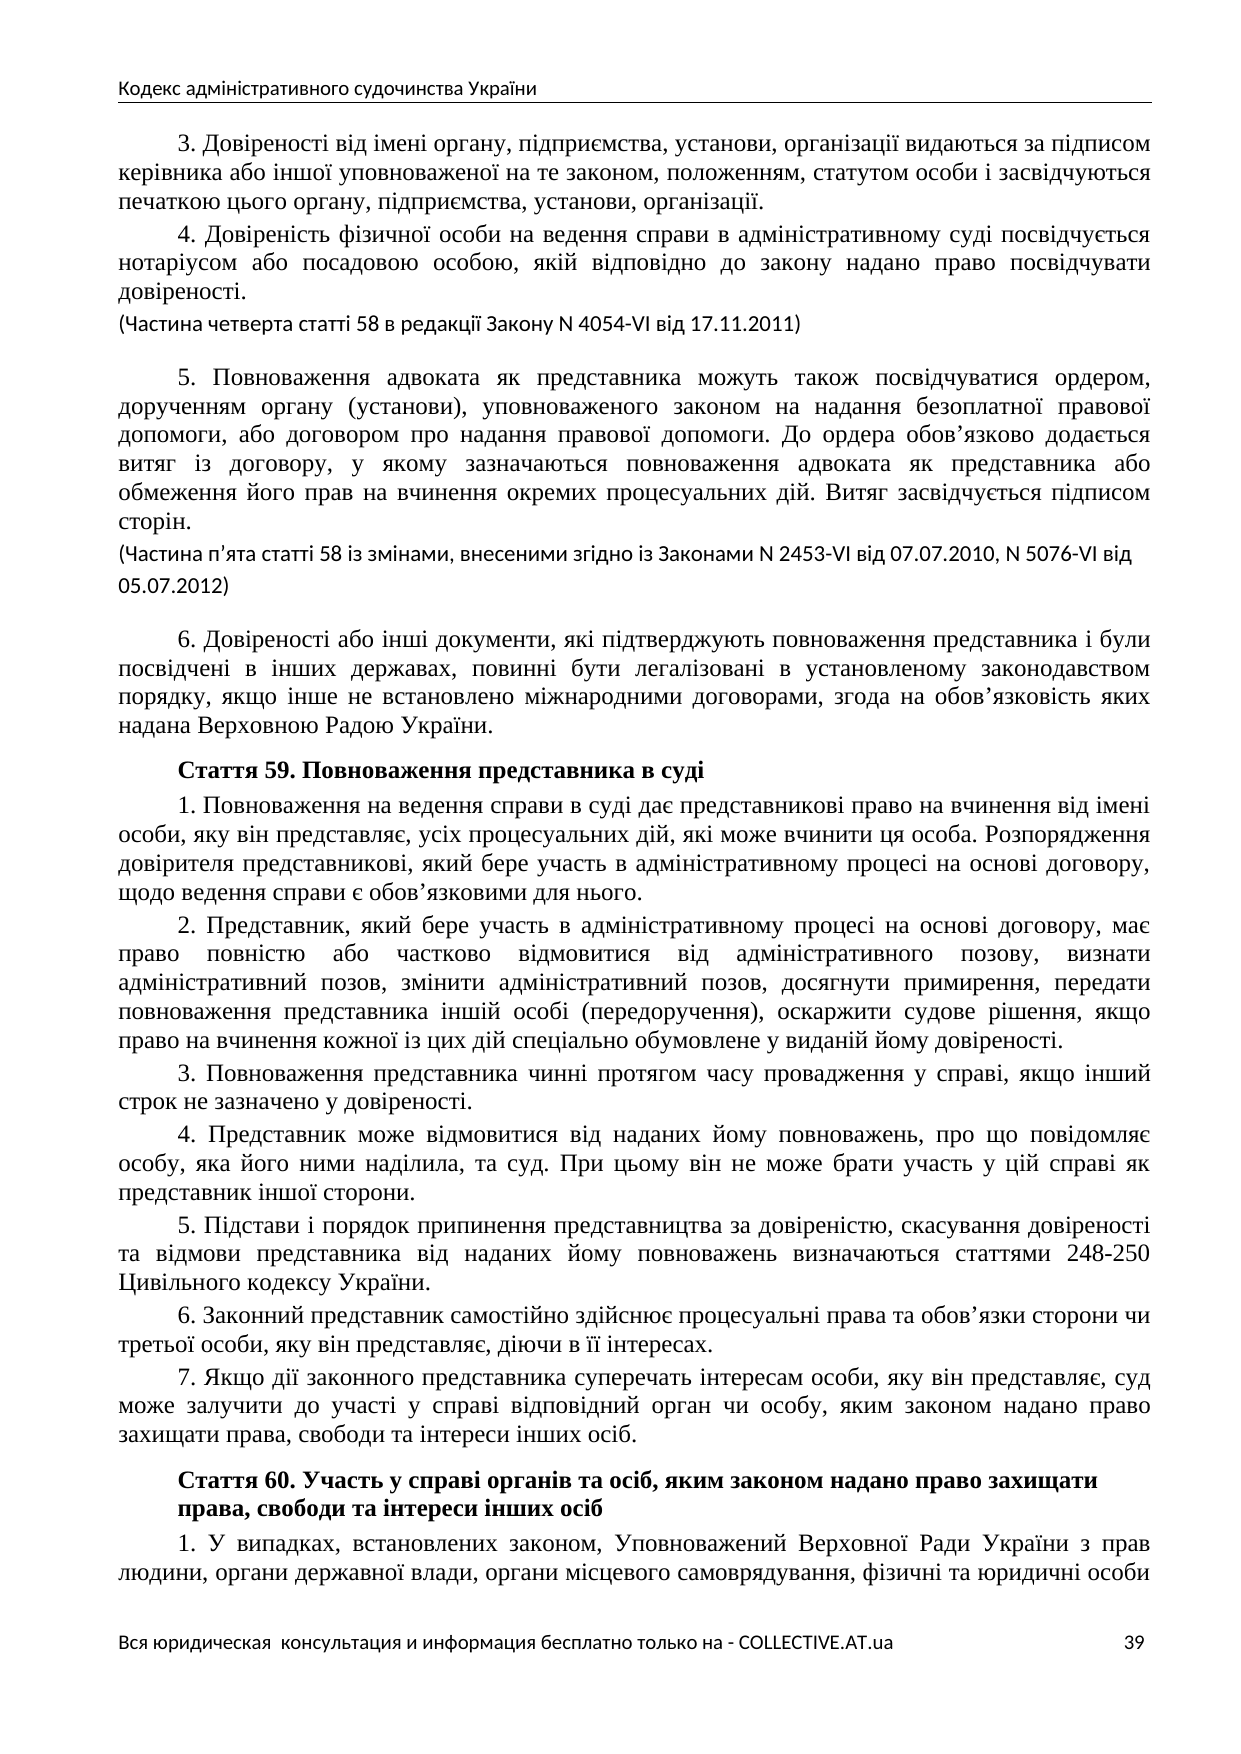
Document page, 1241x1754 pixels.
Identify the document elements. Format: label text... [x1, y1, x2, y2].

subtitle Стаття 59. Повноваження представника в суді [177, 756, 1152, 784]
text 5. Підстави і порядок припинення представництва за довіреністю, скасування довіреності та відмови представника від наданих йому повноважень визначаються статтями 248-250 Цивільного кодексу України. [118, 1210, 1152, 1296]
text 5. Повноваження адвоката як представника можуть також посвідчуватися ордером, дорученням органу (установи), уповноваженого законом на надання безоплатної правової допомоги, або договором про надання правової допомоги. До ордера обов’язково додається витяг із договору, у якому зазначаються повноваження адвоката як представника або обмеження його прав на вчинення окремих процесуальних дій. Витяг засвідчується підписом сторін. [118, 362, 1152, 534]
text 7. Якщо дії законного представника суперечать інтересам особи, яку він представляє, суд може залучити до участі у справі відповідний орган чи особу, яким законом надано право захищати права, свободи та інтереси інших осіб. [118, 1362, 1152, 1448]
text 4. Представник може відмовитися від наданих йому повноважень, про що повідомляє особу, яка його ними наділила, та суд. При цьому він не може брати участь у цій справі як представник іншої сторони. [118, 1119, 1152, 1206]
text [118, 1528, 1152, 1586]
subtitle Стаття 60. Участь у справі органів та осіб, яким законом надано право захищати права, свободи та інтереси інших осіб [177, 1465, 1152, 1522]
text 3. Довіреності від імені органу, підприємства, установи, організації видаються за підписом керівника або іншої уповноваженої на те законом, положенням, статутом особи і засвідчуються печаткою цього органу, підприємства, установи, організації. [118, 128, 1152, 214]
text (Частина четверта статті 58 в редакції Закону N 4054-VI від 17.11.2011) [118, 309, 1152, 337]
text 6. Довіреності або інші документи, які підтверджують повноваження представника і були посвідчені в інших державах, повинні бути легалізовані в установленому законодавством порядку, якщо інше не встановлено міжнародними договорами, згода на обов’язковість яких надана Верховною Радою України. [118, 624, 1152, 739]
text 2. Представник, який бере участь в адміністративному процесі на основі договору, має право повністю або частково відмовитися від адміністративного позову, визнати адміністративний позов, змінити адміністративний позов, досягнути примирення, передати повноваження представника іншій особі (передоручення), оскаржити судове рішення, якщо право на вчинення кожної із цих дій спеціально обумовлене у виданій йому довіреності. [118, 910, 1152, 1053]
text 3. Повноваження представника чинні протягом часу провадження у справі, якщо інший строк не зазначено у довіреності. [118, 1058, 1152, 1115]
text (Частина п’ята статті 58 із змінами, внесеними згідно із Законами N 2453-VI від 07.07.2010, N 5076-VI від 05.07.2012) [118, 539, 1152, 599]
text 6. Законний представник самостійно здійснює процесуальні права та обов’язки сторони чи третьої особи, яку він представляє, діючи в її інтересах. [118, 1300, 1152, 1358]
text 1. Повноваження на ведення справи в суді дає представникові право на вчинення від імені особи, яку він представляє, усіх процесуальних дій, які може вчинити ця особа. Розпорядження довірителя представникові, який бере участь в адміністративному процесі на основі договору, щодо ведення справи є обов’язковими для нього. [118, 791, 1152, 906]
text 4. Довіреність фізичної особи на ведення справи в адміністративному суді посвідчується нотаріусом або посадовою особою, якій відповідно до закону надано право посвідчувати довіреності. [118, 219, 1152, 305]
